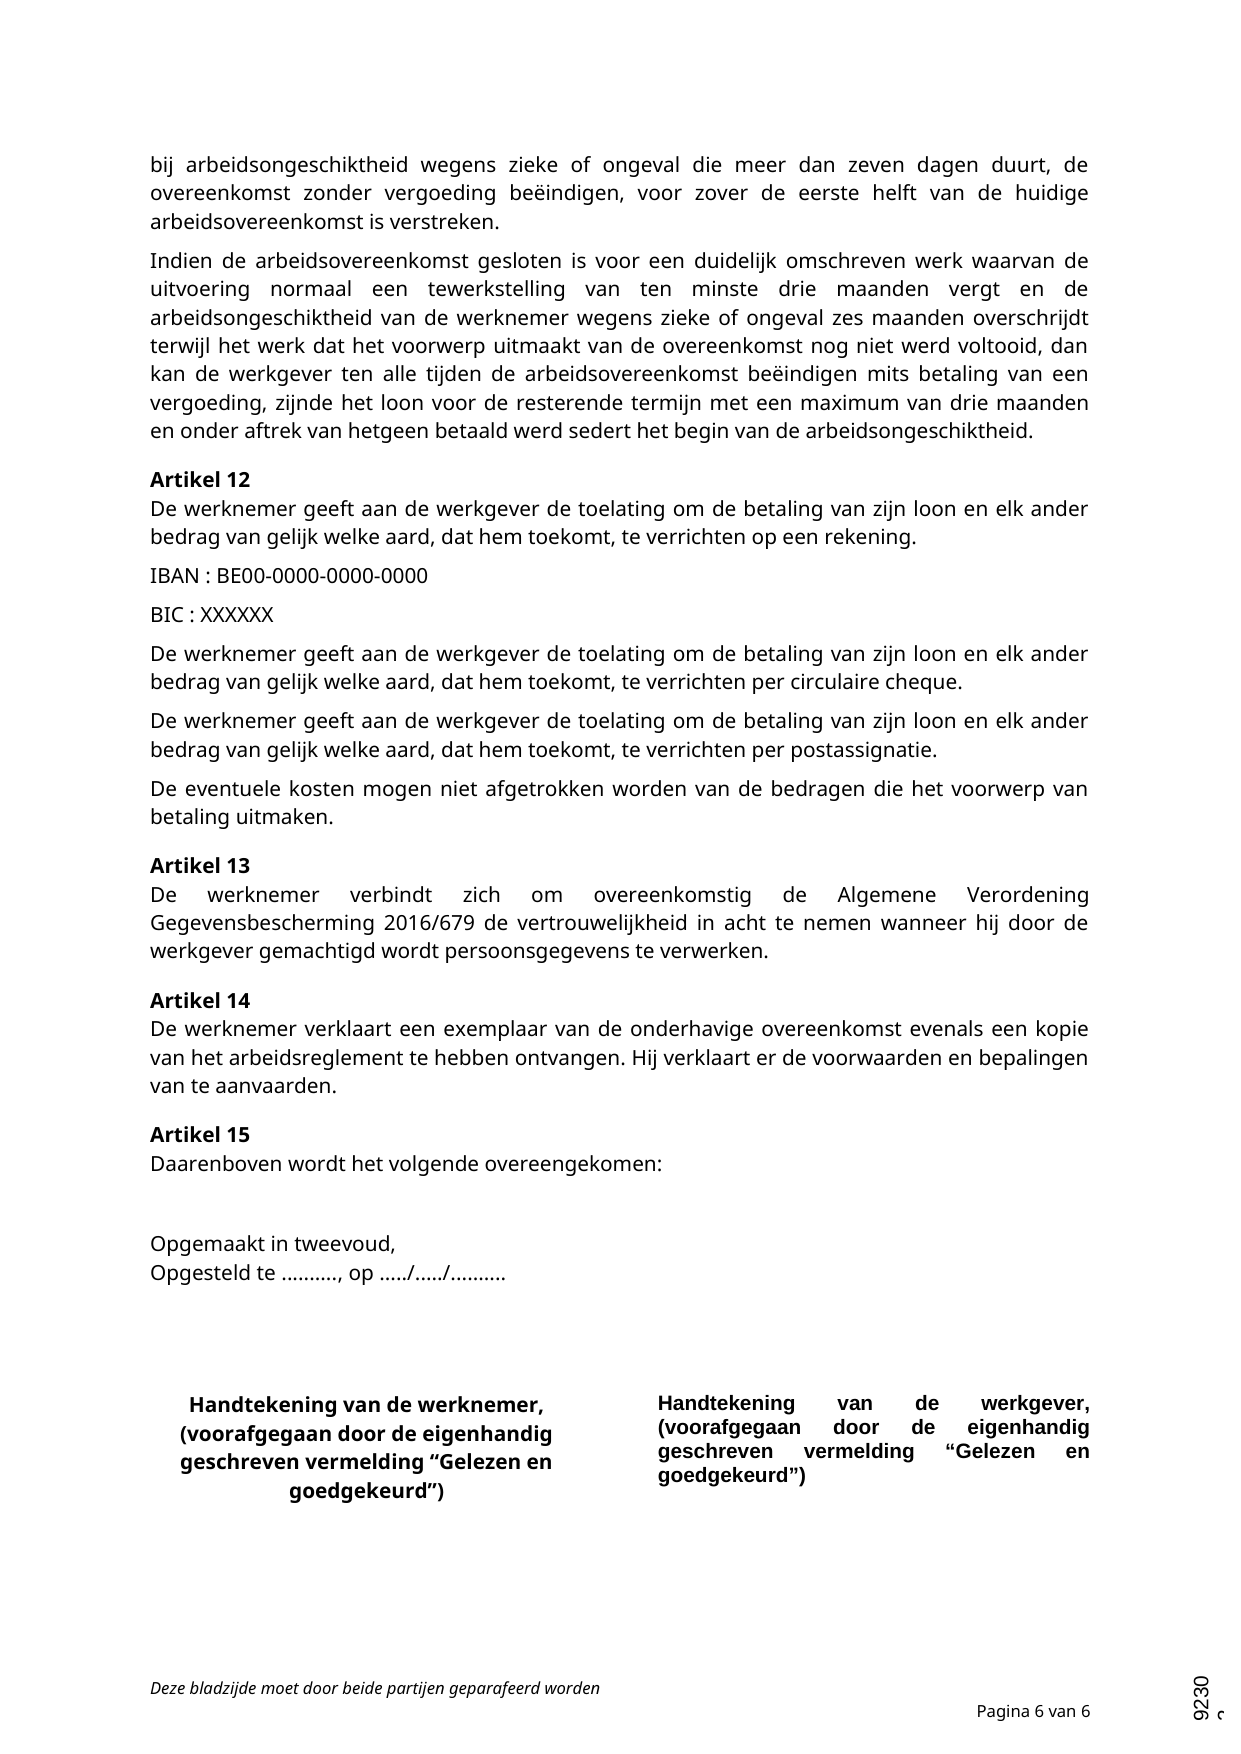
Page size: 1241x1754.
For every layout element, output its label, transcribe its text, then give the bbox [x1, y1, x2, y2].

text De werknemer geeft aan de werkgever de toelating om de betaling van zijn loon en elk ander bedrag van gelijk welke aard, dat hem toekomt, te verrichten per postassignatie. [150, 706, 1090, 763]
text Handtekening van de werknemer, (voorafgegaan door de eigenhandig geschreven vermelding “Gelezen en goedgekeurd”)Handtekening van de werkgever, (voorafgegaan door de eigenhandig geschreven vermelding “Gelezen en goedgekeurd”) [150, 1391, 583, 1504]
text Indien de arbeidsovereenkomst gesloten is voor een duidelijk omschreven werk waarvan de uitvoering normaal een tewerkstelling van ten minste drie maanden vergt en de arbeidsongeschiktheid van de werknemer wegens zieke of ongeval zes maanden overschrijdt terwijl het werk dat het voorwerp uitmaakt van de overeenkomst nog niet werd voltooid, dan kan de werkgever ten alle tijden de arbeidsovereenkomst beëindigen mits betaling van een vergoeding, zijnde het loon voor de resterende termijn met een maximum van drie maanden en onder aftrek van hetgeen betaald werd sedert het begin van de arbeidsongeschiktheid. [150, 246, 1090, 445]
text IBAN : [150, 561, 1090, 590]
text De werknemer verbindt zich om overeenkomstig de Algemene Verordening Gegevensbescherming 2016/679 de vertrouwelijkheid in acht te nemen wanneer hij door de werkgever gemachtigd wordt persoonsgegevens te verwerken. [150, 880, 1090, 965]
text Daarenboven wordt het volgende overeengekomen: [150, 1149, 1090, 1177]
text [150, 150, 1090, 235]
text De werknemer verklaart een exemplaar van de onderhavige overeenkomst evenals een kopie van het arbeidsreglement te hebben ontvangen. Hij verklaart er de voorwaarden en bepalingen van te aanvaarden. [150, 1014, 1090, 1100]
text De eventuele kosten mogen niet afgetrokken worden van de bedragen die het voorwerp van betaling uitmaken. [150, 774, 1090, 831]
text De werknemer geeft aan de werkgever de toelating om de betaling van zijn loon en elk ander bedrag van gelijk welke aard, dat hem toekomt, te verrichten op een rekening. [150, 494, 1090, 551]
text BIC : [150, 600, 1090, 629]
text Opgemaakt in tweevoud, Opgesteld te , op [150, 1229, 1090, 1286]
text De werknemer geeft aan de werkgever de toelating om de betaling van zijn loon en elk ander bedrag van gelijk welke aard, dat hem toekomt, te verrichten per circulaire cheque. [150, 639, 1090, 696]
